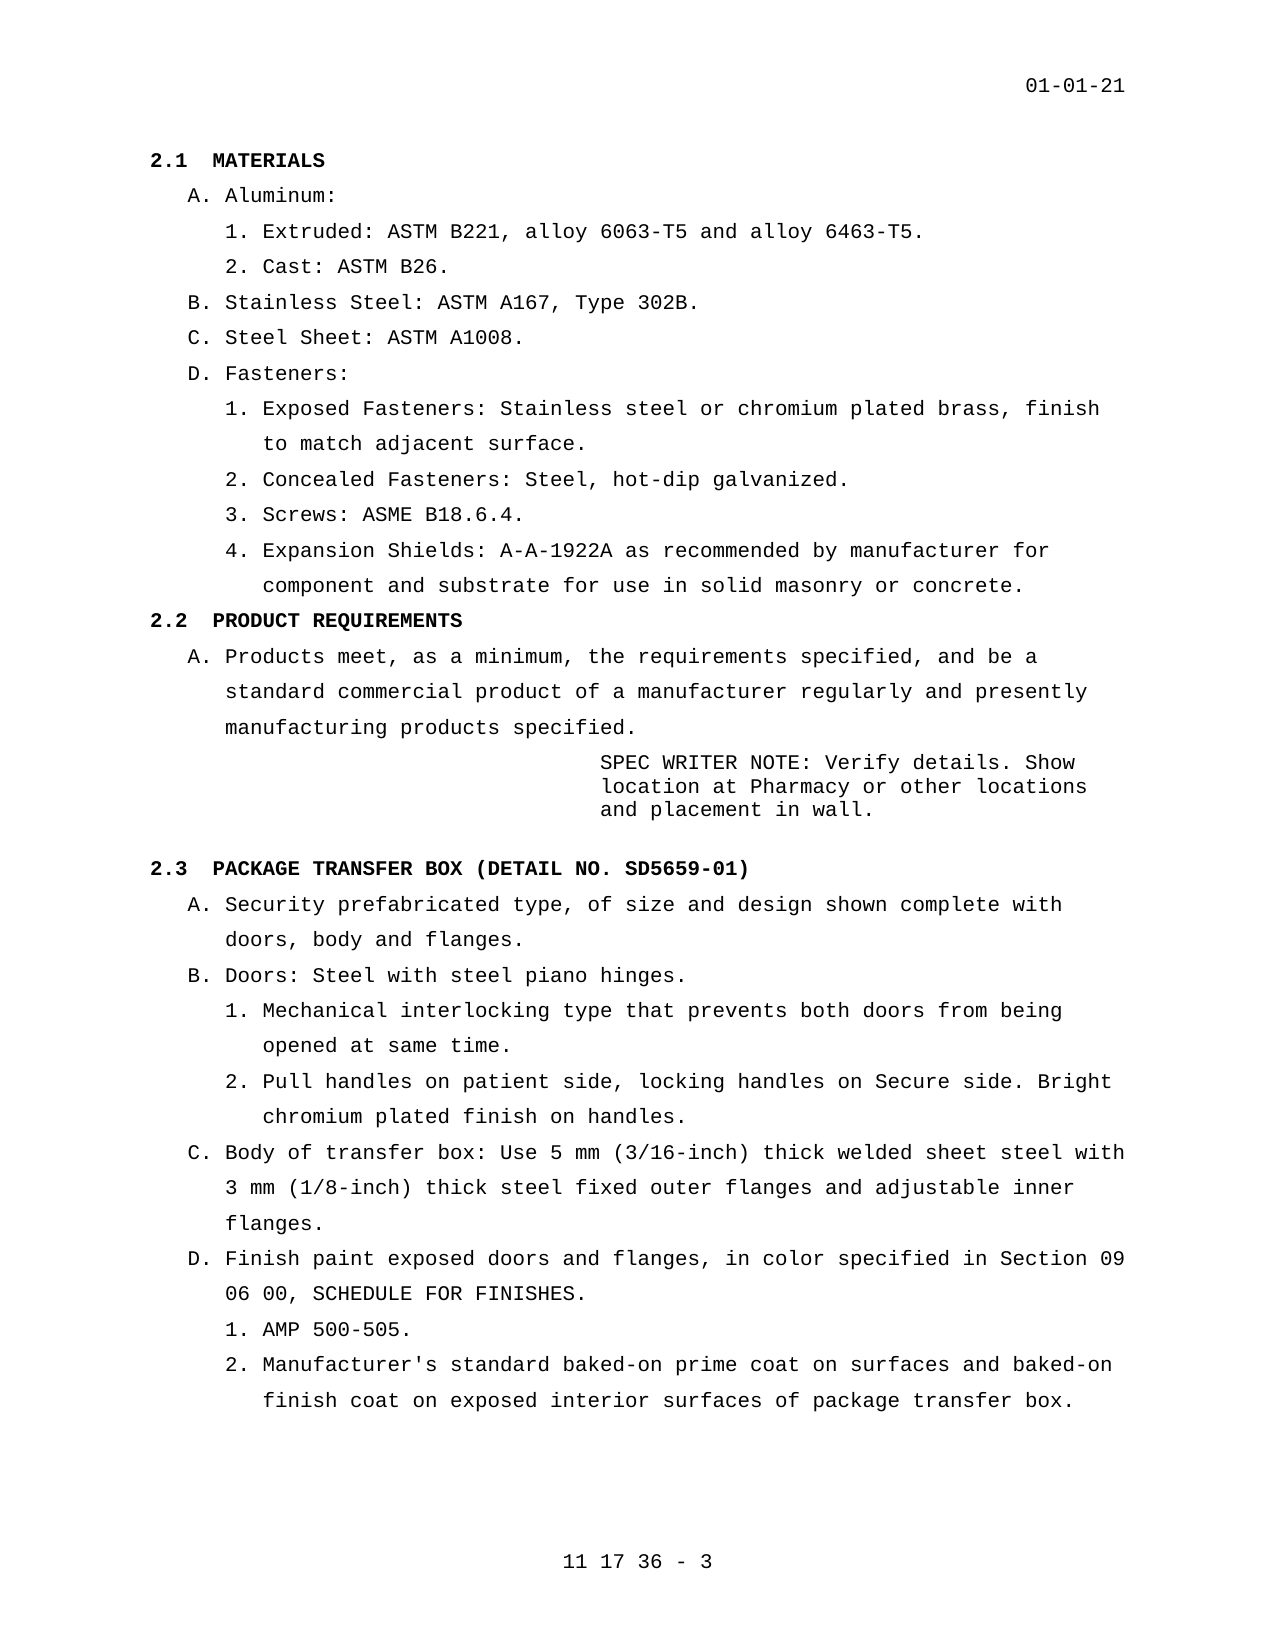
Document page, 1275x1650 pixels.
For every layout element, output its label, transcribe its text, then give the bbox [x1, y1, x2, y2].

list Body of transfer box: Use 5 mm (3/16-inch) thick welded sheet steel with 3 mm (1/8-inch) thick steel fixed outer flanges and adjustable inner flanges. [187, 1142, 1125, 1236]
list Screws: ASME B18.6.4. [225, 504, 1125, 528]
list Aluminum: [187, 185, 1125, 209]
list Security prefabricated type, of size and design shown complete with doors, body and flanges. [187, 894, 1125, 953]
list AMP 500-505. [225, 1319, 1125, 1342]
text SPEC WRITER NOTE: Verify details. Show location at Pharmacy or other locations and placement in wall. [600, 752, 1125, 823]
list Steel Sheet: ASTM A1008. [187, 327, 1125, 351]
list Finish paint exposed doors and flanges, in color specified in Section 09 06 00, SCHEDULE FOR FINISHES. [187, 1248, 1125, 1307]
list PRODUCT REQUIREMENTS [150, 610, 1125, 634]
list Fasteners: [187, 362, 1125, 386]
list Products meet, as a minimum, the requirements specified, and be a standard commercial product of a manufacturer regularly and presently manufacturing products specified. [187, 646, 1125, 740]
list Expansion Shields: A-A-1922A as recommended by manufacturer for component and substrate for use in solid masonry or concrete. [225, 539, 1125, 599]
list Manufacturer's standard baked-on prime coat on surfaces and baked-on finish coat on exposed interior surfaces of package transfer box. [225, 1354, 1125, 1413]
list Stainless Steel: ASTM A167, Type 302B. [187, 292, 1125, 315]
list PACKAGE TRANSFER BOX (dETAIL nO. SD5659-01) [150, 858, 1125, 882]
list Exposed Fasteners: Stainless steel or chromium plated brass, finish to match adjacent surface. [225, 398, 1125, 457]
list MATERIALS [150, 150, 1125, 174]
list Extruded: ASTM B221, alloy 6063-T5 and alloy 6463-T5. [225, 221, 1125, 244]
list Pull handles on patient side, locking handles on Secure side. Bright chromium plated finish on handles. [225, 1071, 1125, 1130]
list Cast: ASTM B26. [225, 256, 1125, 280]
list Concealed Fasteners: Steel, hot-dip galvanized. [225, 469, 1125, 492]
list Mechanical interlocking type that prevents both doors from being opened at same time. [225, 1000, 1125, 1059]
list Doors: Steel with steel piano hinges. [187, 965, 1125, 988]
